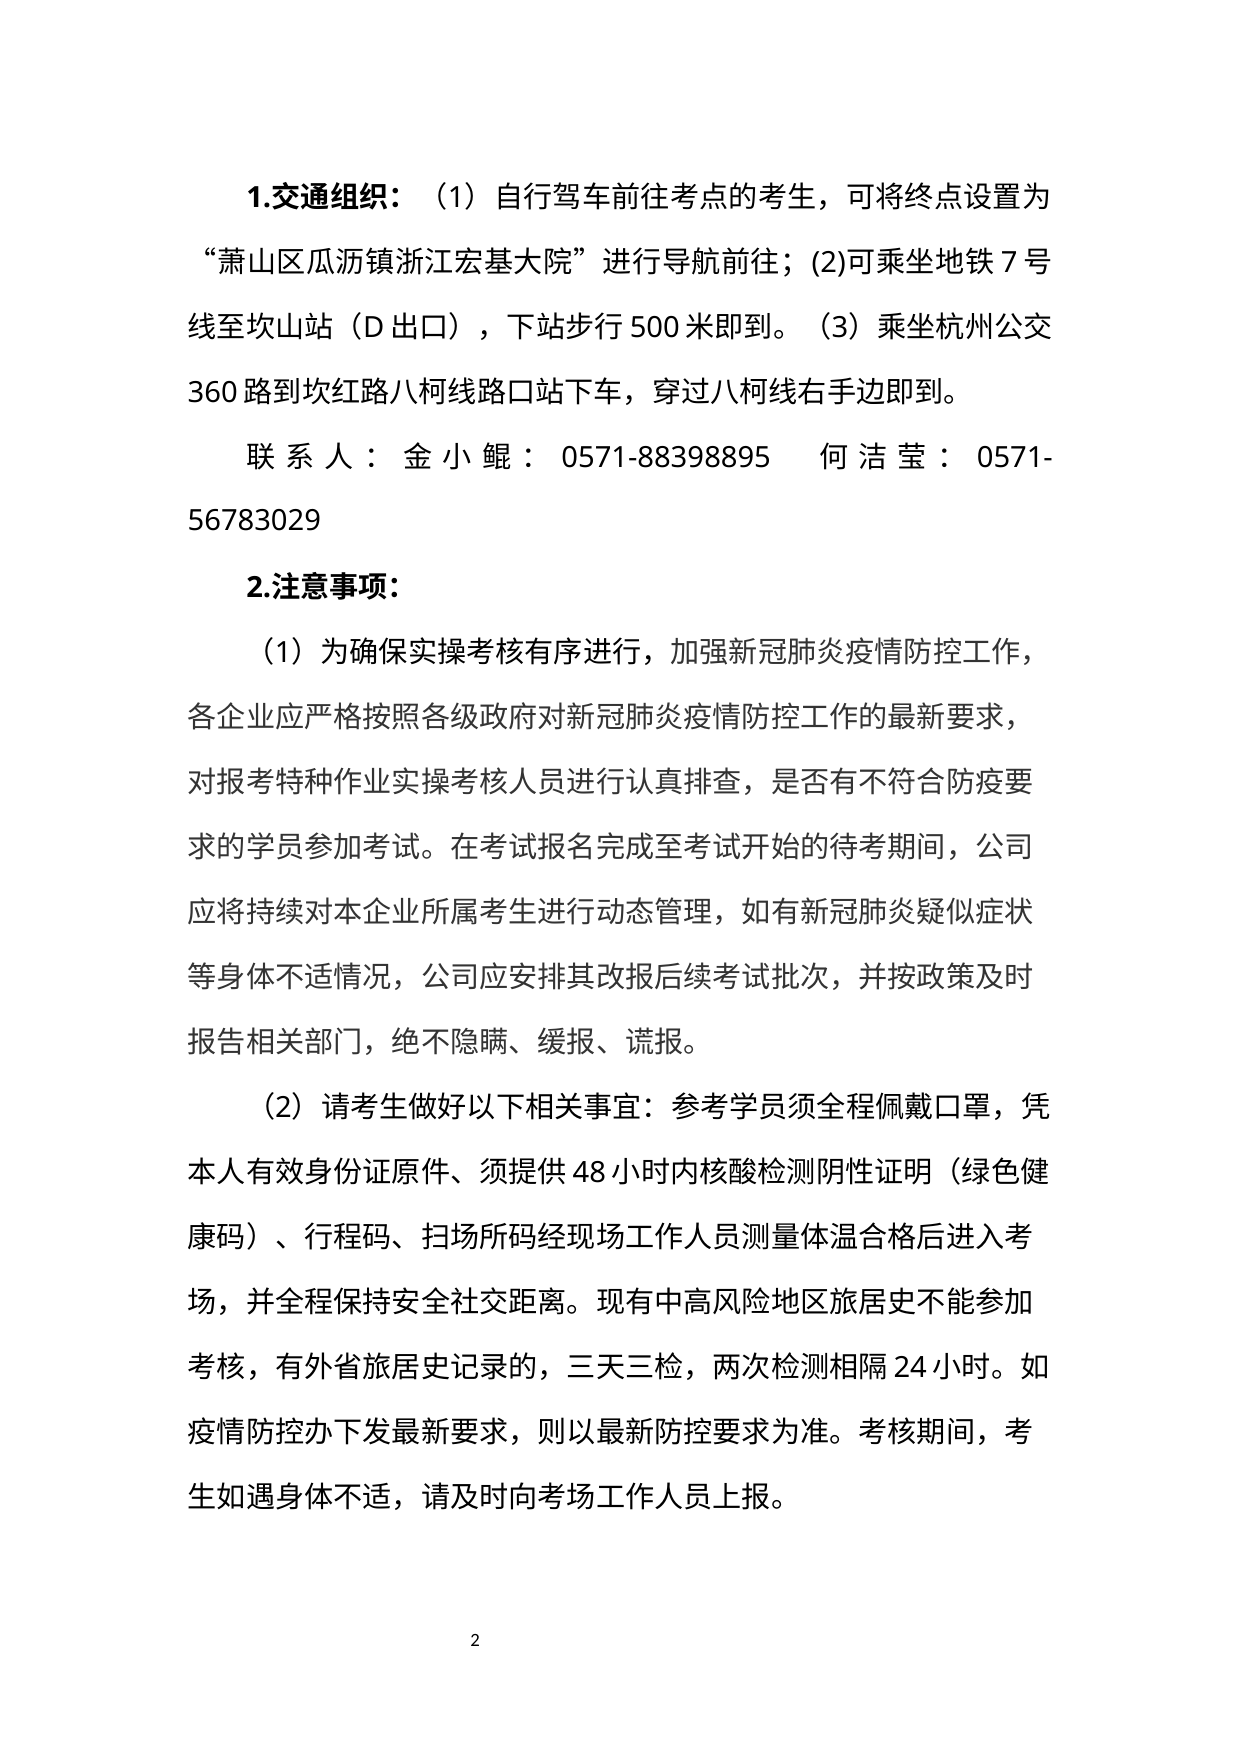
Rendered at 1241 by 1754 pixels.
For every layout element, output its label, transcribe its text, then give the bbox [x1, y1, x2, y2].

text （2）请考生做好以下相关事宜：参考学员须全程佩戴口罩，凭本人有效身份证原件、须提供48小时内核酸检测阴性证明（绿色健康码）、行程码、扫场所码经现场工作人员测量体温合格后进入考场，并全程保持安全社交距离。现有中高风险地区旅居史不能参加考核，有外省旅居史记录的，三天三检，两次检测相隔24小时。如疫情防控办下发最新要求，则以最新防控要求为准。考核期间，考生如遇身体不适，请及时向考场工作人员上报。 [187, 1072, 1053, 1527]
text 联系人：金小鲲：0571-88398895 何洁莹：0571-56783029 [187, 422, 1053, 552]
text （1）为确保实操考核有序进行，加强新冠肺炎疫情防控工作，各企业应严格按照各级政府对新冠肺炎疫情防控工作的最新要求，对报考特种作业实操考核人员进行认真排查，是否有不符合防疫要求的学员参加考试。在考试报名完成至考试开始的待考期间，公司应将持续对本企业所属考生进行动态管理，如有新冠肺炎疑似症状等身体不适情况，公司应安排其改报后续考试批次，并按政策及时报告相关部门，绝不隐瞒、缓报、谎报。 [187, 617, 1053, 1072]
text 1.交通组织：（1）自行驾车前往考点的考生，可将终点设置为“萧山区瓜沥镇浙江宏基大院”进行导航前往；(2)可乘坐地铁7号线至坎山站（D出口），下站步行500米即到。（3）乘坐杭州公交360路到坎红路八柯线路口站下车，穿过八柯线右手边即到。 [187, 162, 1053, 422]
text 2.注意事项： [187, 552, 1053, 617]
